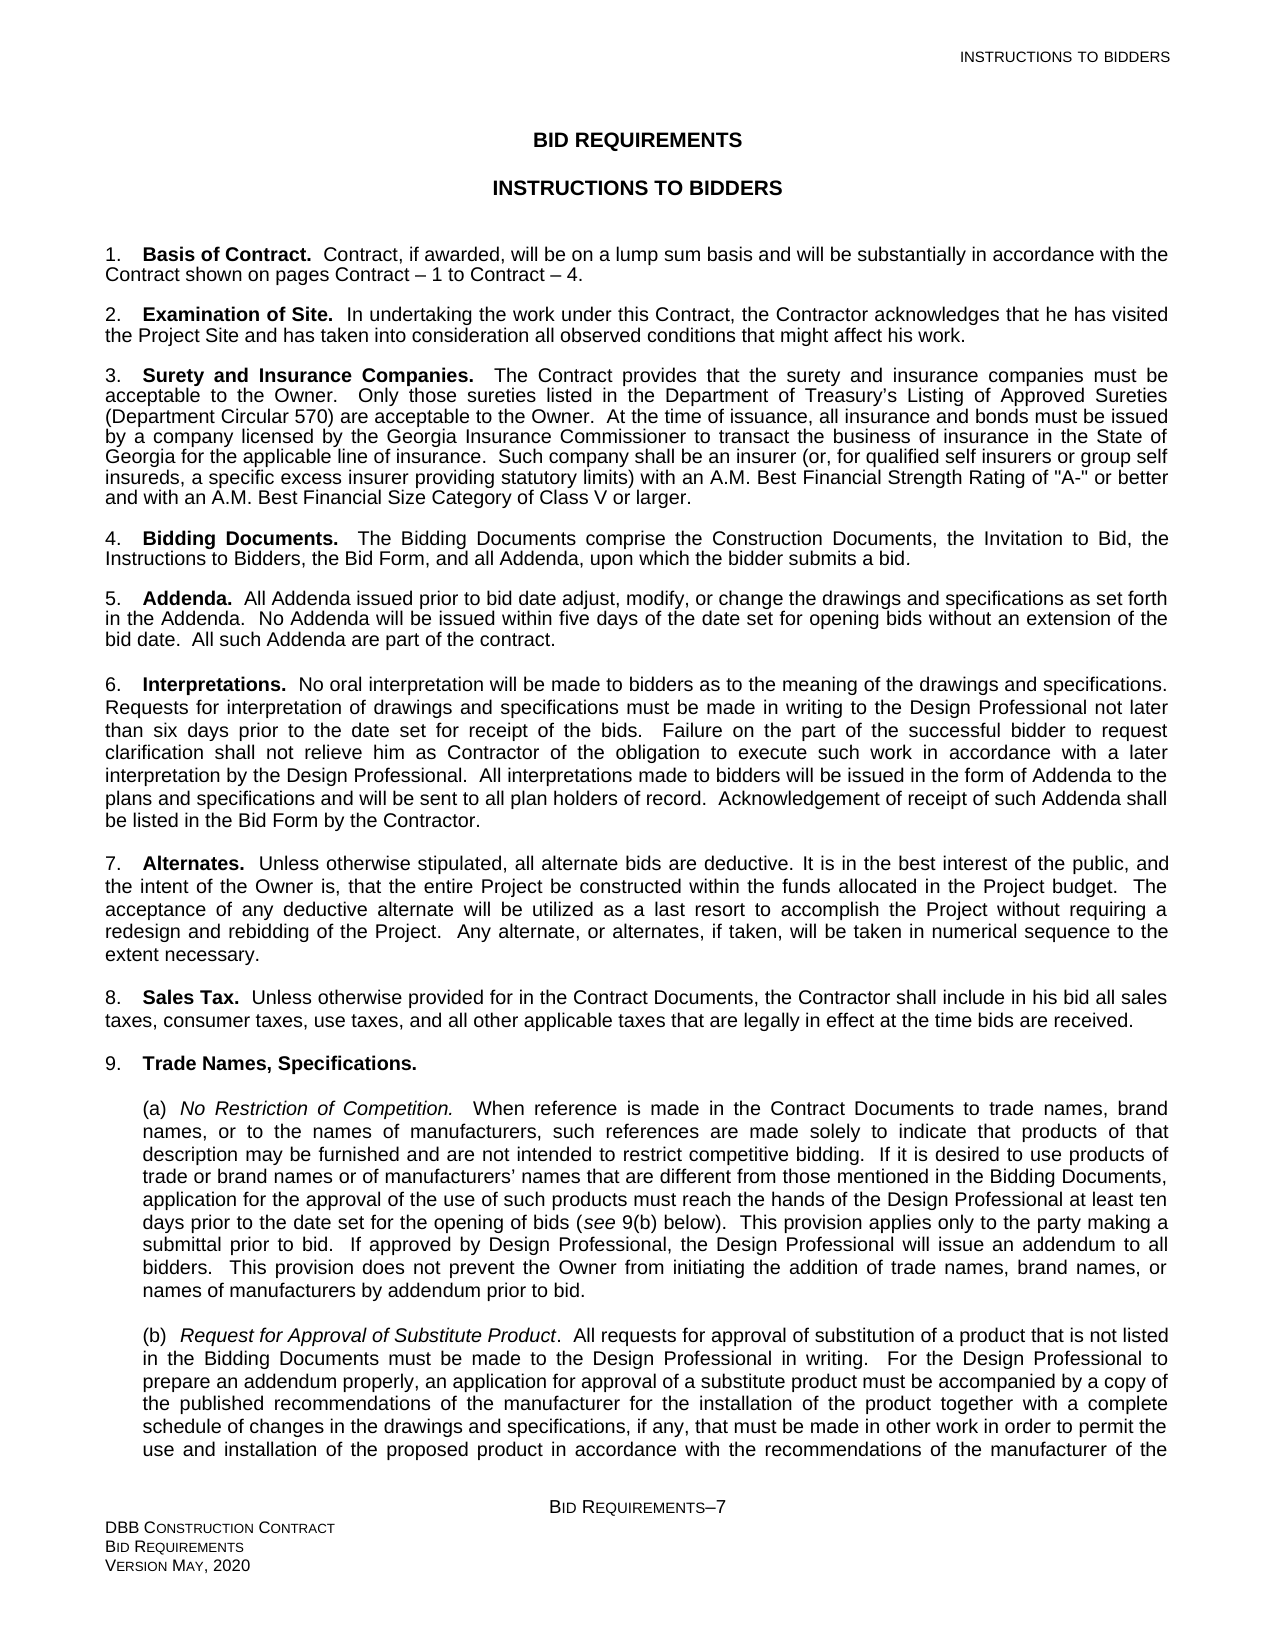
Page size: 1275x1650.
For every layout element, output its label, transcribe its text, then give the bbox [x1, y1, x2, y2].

text INSTRUCTIONS TO BIDDERS [105, 176, 1170, 199]
text 4. Bidding Documents. The Bidding Documents comprise the Construction Documents, the Invitation to Bid, the Instructions to Bidders, the Bid Form, and all Addenda, upon which the bidder submits a bid. [105, 529, 1170, 569]
text 6. Interpretations. No oral interpretation will be made to bidders as to the meaning of the drawings and specifications. Requests for interpretation of drawings and specifications must be made in writing to the Design Professional not later than six days prior to the date set for receipt of the bids. Failure on the part of the successful bidder to request clarification shall not relieve him as Contractor of the obligation to execute such work in accordance with a later interpretation by the Design Professional. All interpretations made to bidders will be issued in the form of Addenda to the plans and specifications and will be sent to all plan holders of record. Acknowledgement of receipt of such Addenda shall be listed in the Bid Form by the Contractor. [105, 673, 1170, 832]
text 3. Surety and Insurance Companies. The Contract provides that the surety and insurance companies must be acceptable to the Owner. Only those sureties listed in the Department of Treasury’s Listing of Approved Sureties (Department Circular 570) are acceptable to the Owner. At the time of issuance, all insurance and bonds must be issued by a company licensed by the Georgia Insurance Commissioner to transact the business of insurance in the State of for the applicable line of insurance. Such company shall be an insurer (or, for qualified self insurers or group self insureds, a specific excess insurer providing statutory limits) with an A.M. Best Financial Strength Rating of "A-" or better and with an A.M. Best Financial Size Category of Class V or larger. [105, 366, 1170, 508]
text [142, 1324, 1170, 1460]
text 8. Sales Tax. Unless otherwise provided for in the Contract Documents, the Contractor shall include in his bid all sales taxes, consumer taxes, use taxes, and all other applicable taxes that are legally in effect at the time bids are received. [105, 986, 1170, 1031]
text 1. Basis of Contract. Contract, if awarded, will be on a lump sum basis and will be substantially in accordance with the Contract shown on pages Contract – 1 to Contract – 4. [105, 245, 1170, 286]
title BID REQUIREMENTS [105, 128, 1170, 152]
text (a) No Restriction of Competition. When reference is made in the Contract Documents to trade names, brand names, or to the names of manufacturers, such references are made solely to indicate that products of that description may be furnished and are not intended to restrict competitive bidding. If it is desired to use products of trade or brand names or of manufacturers’ names that are different from those mentioned in the Bidding Documents, application for the approval of the use of such products must reach the hands of the Design Professional at least ten days prior to the date set for the opening of bids (see 9(b) below). This provision applies only to the party making a submittal prior to bid. If approved by Design Professional, the Design Professional will issue an addendum to all bidders. This provision does not prevent the Owner from initiating the addition of trade names, brand names, or names of manufacturers by addendum prior to bid. [142, 1097, 1170, 1301]
text 5. Addenda. All Addenda issued prior to bid date adjust, modify, or change the drawings and specifications as set forth in the Addenda. No Addenda will be issued within five days of the date set for opening bids without an extension of the bid date. All such Addenda are part of the contract. [105, 589, 1170, 650]
text 9. Trade Names, Specifications. [105, 1054, 1170, 1074]
text 2. Examination of Site. In undertaking the work under this Contract, the Contractor acknowledges that he has visited the Project Site and has taken into consideration all observed conditions that might affect his work. [105, 306, 1170, 346]
text 7. Alternates. Unless otherwise stipulated, all alternate bids are deductive. It is in the best interest of the public, and the intent of the Owner is, that the entire Project be constructed within the funds allocated in the Project budget. The acceptance of any deductive alternate will be utilized as a last resort to accomplish the Project without requiring a redesign and rebidding of the Project. Any alternate, or alternates, if taken, will be taken in numerical sequence to the extent necessary. [105, 852, 1170, 966]
